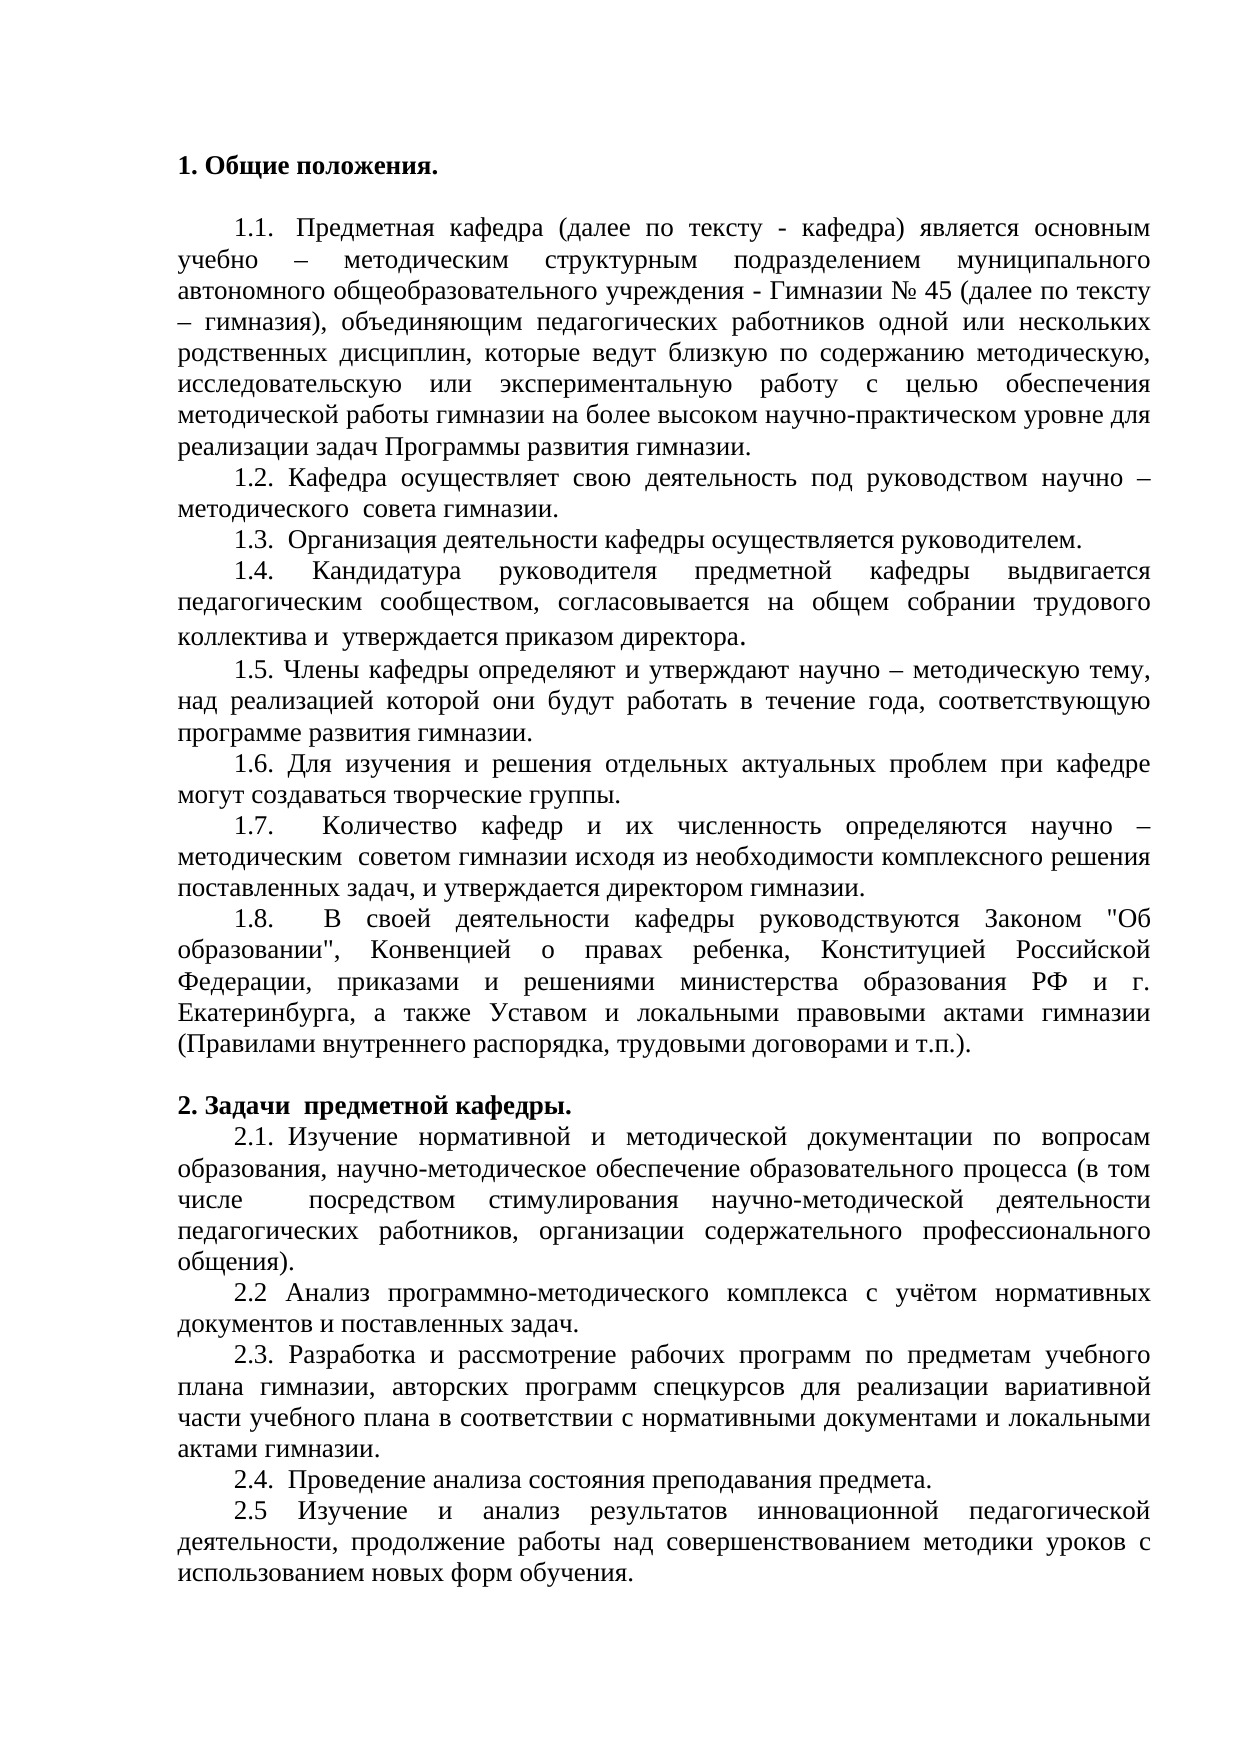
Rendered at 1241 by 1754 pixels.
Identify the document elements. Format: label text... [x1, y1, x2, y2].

text 2.5 Изучение и анализ результатов инновационной педагогической деятельности, продолжение работы над совершенствованием методики уроков с использованием новых форм обучения. [177, 1494, 1152, 1588]
text 1.4. Кандидатура руководителя предметной кафедры выдвигается педагогическим сообществом, согласовывается на общем собрании трудового коллектива и утверждается приказом директора. [177, 554, 1152, 653]
text 2. Задачи предметной кафедры. [177, 1089, 1152, 1121]
text 1.3. Организация деятельности кафедры осуществляется руководителем. [177, 523, 1152, 554]
text 1. Общие положения. [177, 149, 1152, 180]
text 2.3. Разработка и рассмотрение рабочих программ по предметам учебного плана гимназии, авторских программ спецкурсов для реализации вариативной части учебного плана в соответствии с нормативными документами и локальными актами гимназии. [177, 1338, 1152, 1463]
text 2.4. Проведение анализа состояния преподавания предмета. [177, 1463, 1152, 1494]
text 1.7. Количество кафедр и их численность определяются научно – методическим советом гимназии исходя из необходимости комплексного решения поставленных задач, и утверждается директором гимназии. [177, 809, 1152, 902]
text 1.1. Предметная кафедра (далее по тексту - кафедра) является основным учебно – методическим структурным подразделением муниципального автономного общеобразовательного учреждения - Гимназии № 45 (далее по тексту – гимназия), объединяющим педагогических работников одной или нескольких родственных дисциплин, которые ведут близкую по содержанию методическую, исследовательскую или экспериментальную работу с целью обеспечения методической работы гимназии на более высоком научно-практическом уровне для реализации задач Программы развития гимназии. [177, 212, 1152, 461]
text 1.8. В своей деятельности кафедры руководствуются Законом "Об образовании", Конвенцией о правах ребенка, Конституцией Российской Федерации, приказами и решениями министерства образования РФ и г. Екатеринбурга, а также Уставом и локальными правовыми актами гимназии (Правилами внутреннего распорядка, трудовыми договорами и т.п.). [177, 902, 1152, 1058]
text 2.1. Изучение нормативной и методической документации по вопросам образования, научно-методическое обеспечение образовательного процесса (в том числе посредством стимулирования научно-методической деятельности педагогических работников, организации содержательного профессионального общения). [177, 1121, 1152, 1276]
text 2.2 Анализ программно-методического комплекса с учётом нормативных документов и поставленных задач. [177, 1276, 1152, 1338]
text 1.2. Кафедра осуществляет свою деятельность под руководством научно – методического совета гимназии. [177, 461, 1152, 523]
text 1.6. Для изучения и решения отдельных актуальных проблем при кафедре могут создаваться творческие группы. [177, 747, 1152, 809]
text 1.5. Члены кафедры определяют и утверждают научно – методическую тему, над реализацией которой они будут работать в течение года, соответствующую программе развития гимназии. [177, 653, 1152, 747]
